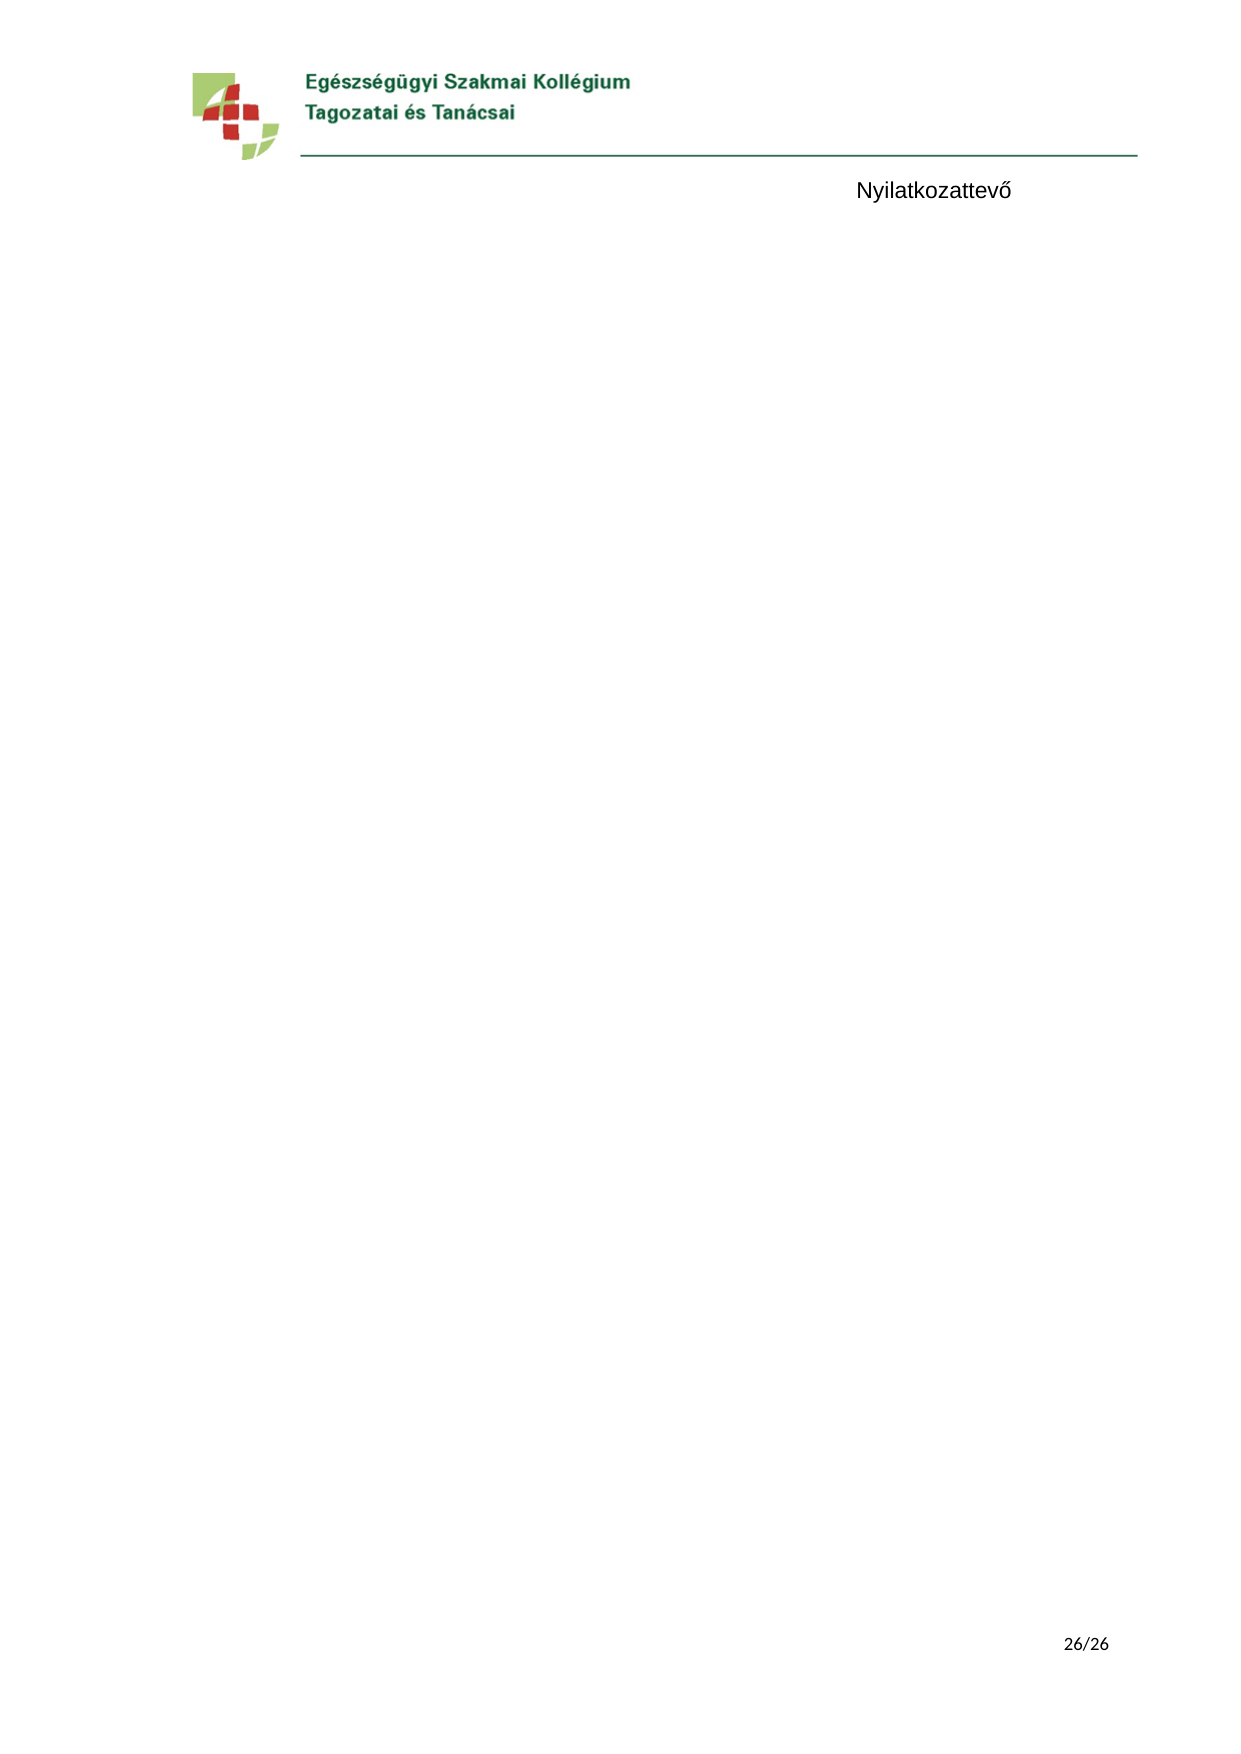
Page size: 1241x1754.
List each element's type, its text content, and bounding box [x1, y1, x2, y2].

text Nyilatkozattevő [782, 177, 1093, 204]
picture [192, 73, 1138, 160]
